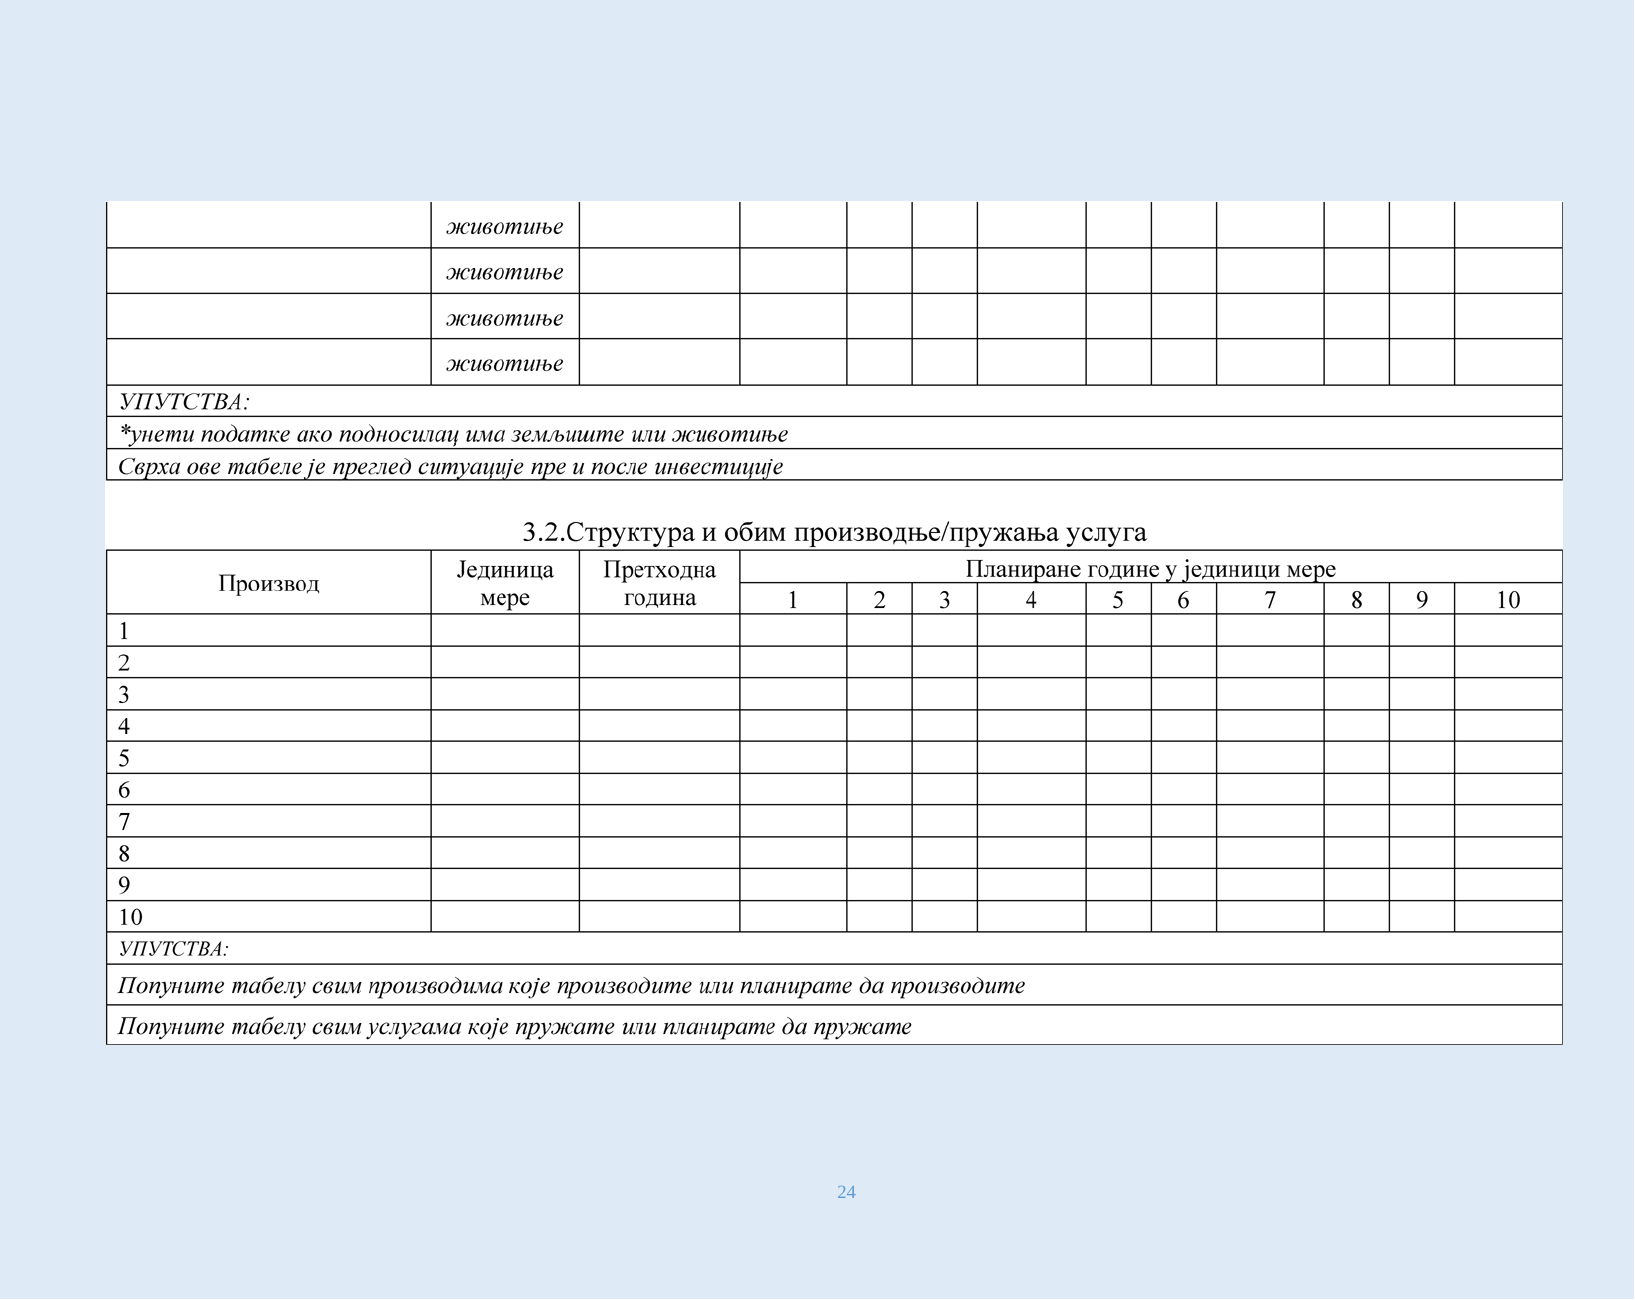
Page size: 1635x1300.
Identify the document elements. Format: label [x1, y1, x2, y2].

picture [105, 201, 1563, 1045]
